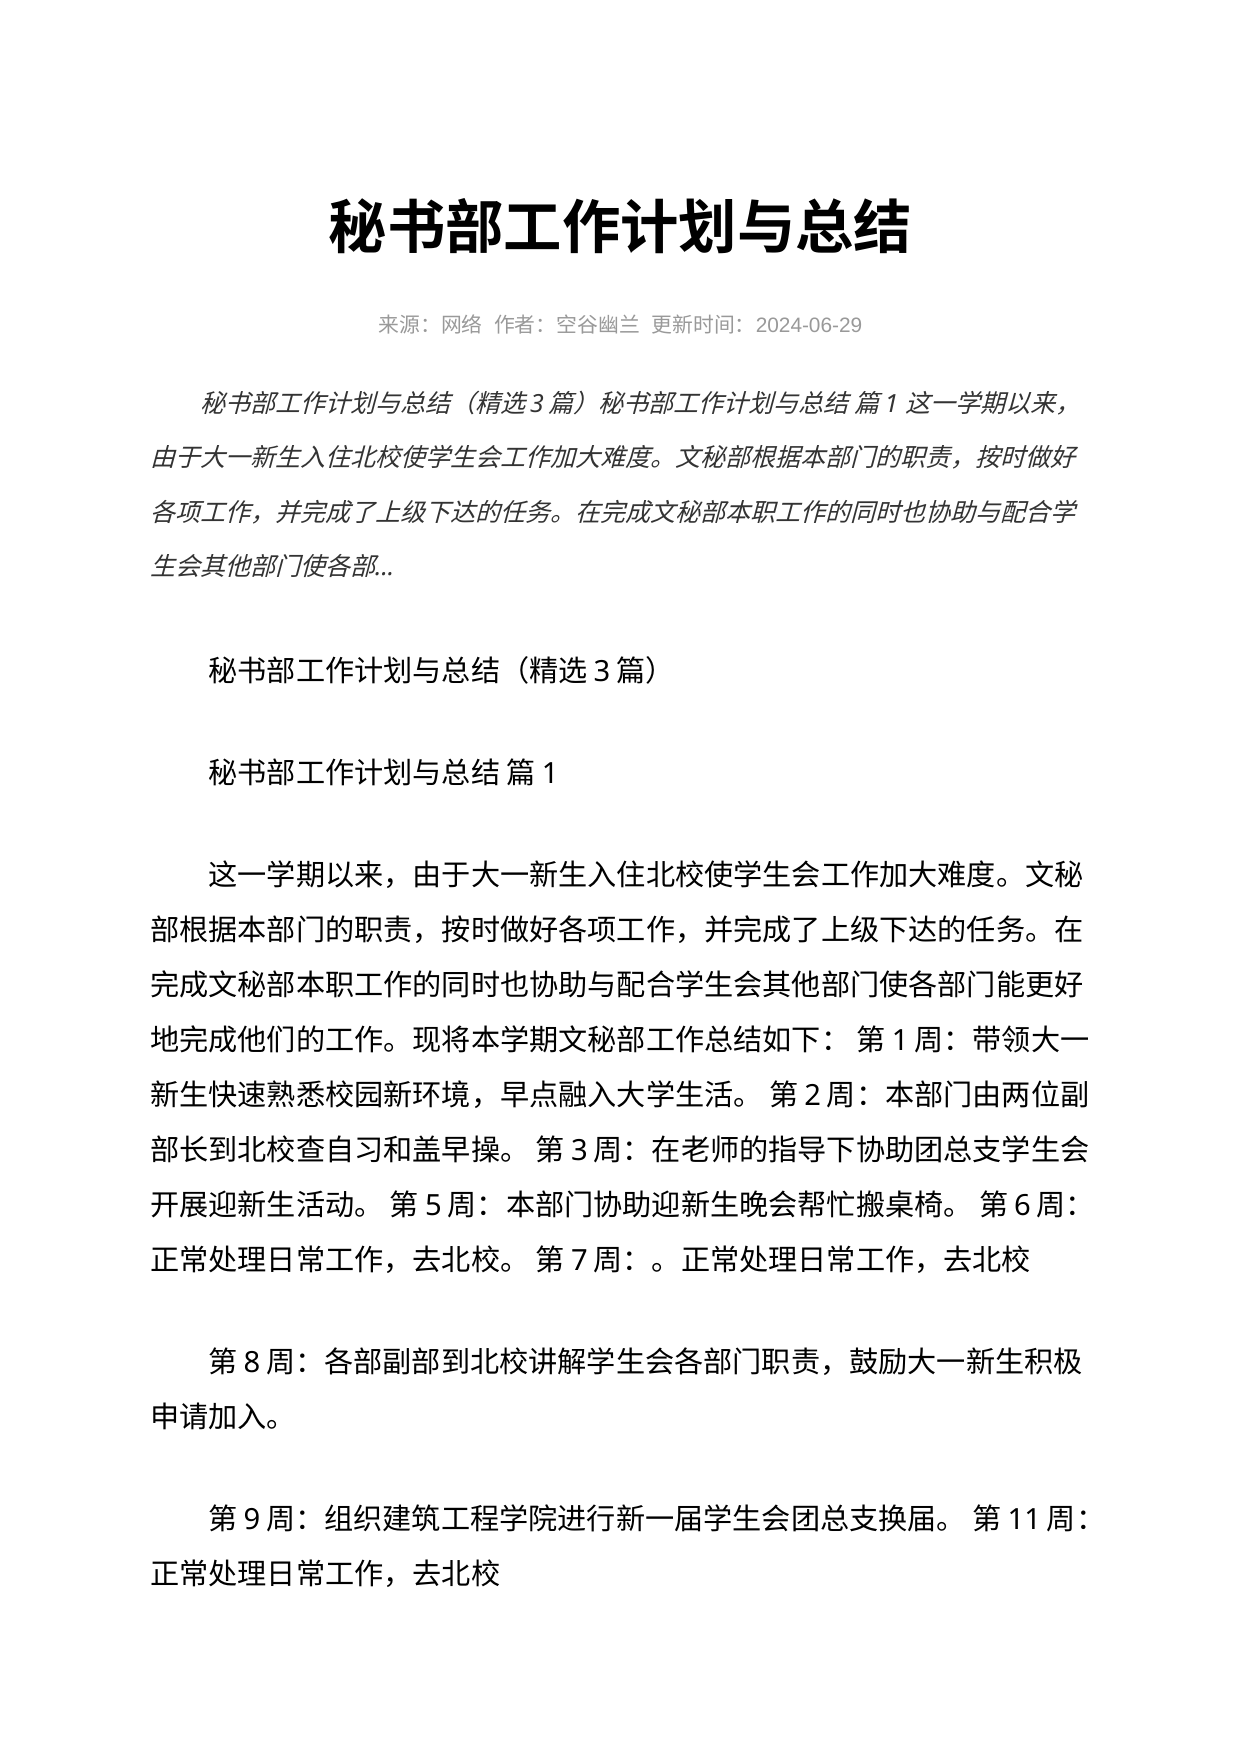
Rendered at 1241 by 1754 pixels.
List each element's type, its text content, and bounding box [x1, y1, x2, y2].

text 这一学期以来，由于大一新生入住北校使学生会工作加大难度。文秘部根据本部门的职责，按时做好各项工作，并完成了上级下达的任务。在完成文秘部本职工作的同时也协助与配合学生会其他部门使各部门能更好地完成他们的工作。现将本学期文秘部工作总结如下： 第1周：带领大一新生快速熟悉校园新环境，早点融入大学生活。 第2周：本部门由两位副部长到北校查自习和盖早操。 第3周：在老师的指导下协助团总支学生会开展迎新生活动。 第5周：本部门协助迎新生晚会帮忙搬桌椅。 第6周：正常处理日常工作，去北校。 第7周：。正常处理日常工作，去北校 [150, 852, 1090, 1279]
subtitle 秘书部工作计划与总结 [150, 181, 1090, 266]
text 秘书部工作计划与总结 篇1 [150, 750, 1090, 792]
text 秘书部工作计划与总结（精选3篇） [150, 648, 1090, 690]
text 来源：网络 作者：空谷幽兰 更新时间：2024-06-29 [150, 313, 1090, 337]
text 第9周：组织建筑工程学院进行新一届学生会团总支换届。 第11周：正常处理日常工作，去北校 [150, 1495, 1090, 1592]
text 秘书部工作计划与总结（精选3篇）秘书部工作计划与总结 篇1 这一学期以来，由于大一新生入住北校使学生会工作加大难度。文秘部根据本部门的职责，按时做好各项工作，并完成了上级下达的任务。在完成文秘部本职工作的同时也协助与配合学生会其他部门使各部... [150, 383, 1090, 583]
text 第8周：各部副部到北校讲解学生会各部门职责，鼓励大一新生积极申请加入。 [150, 1338, 1090, 1436]
